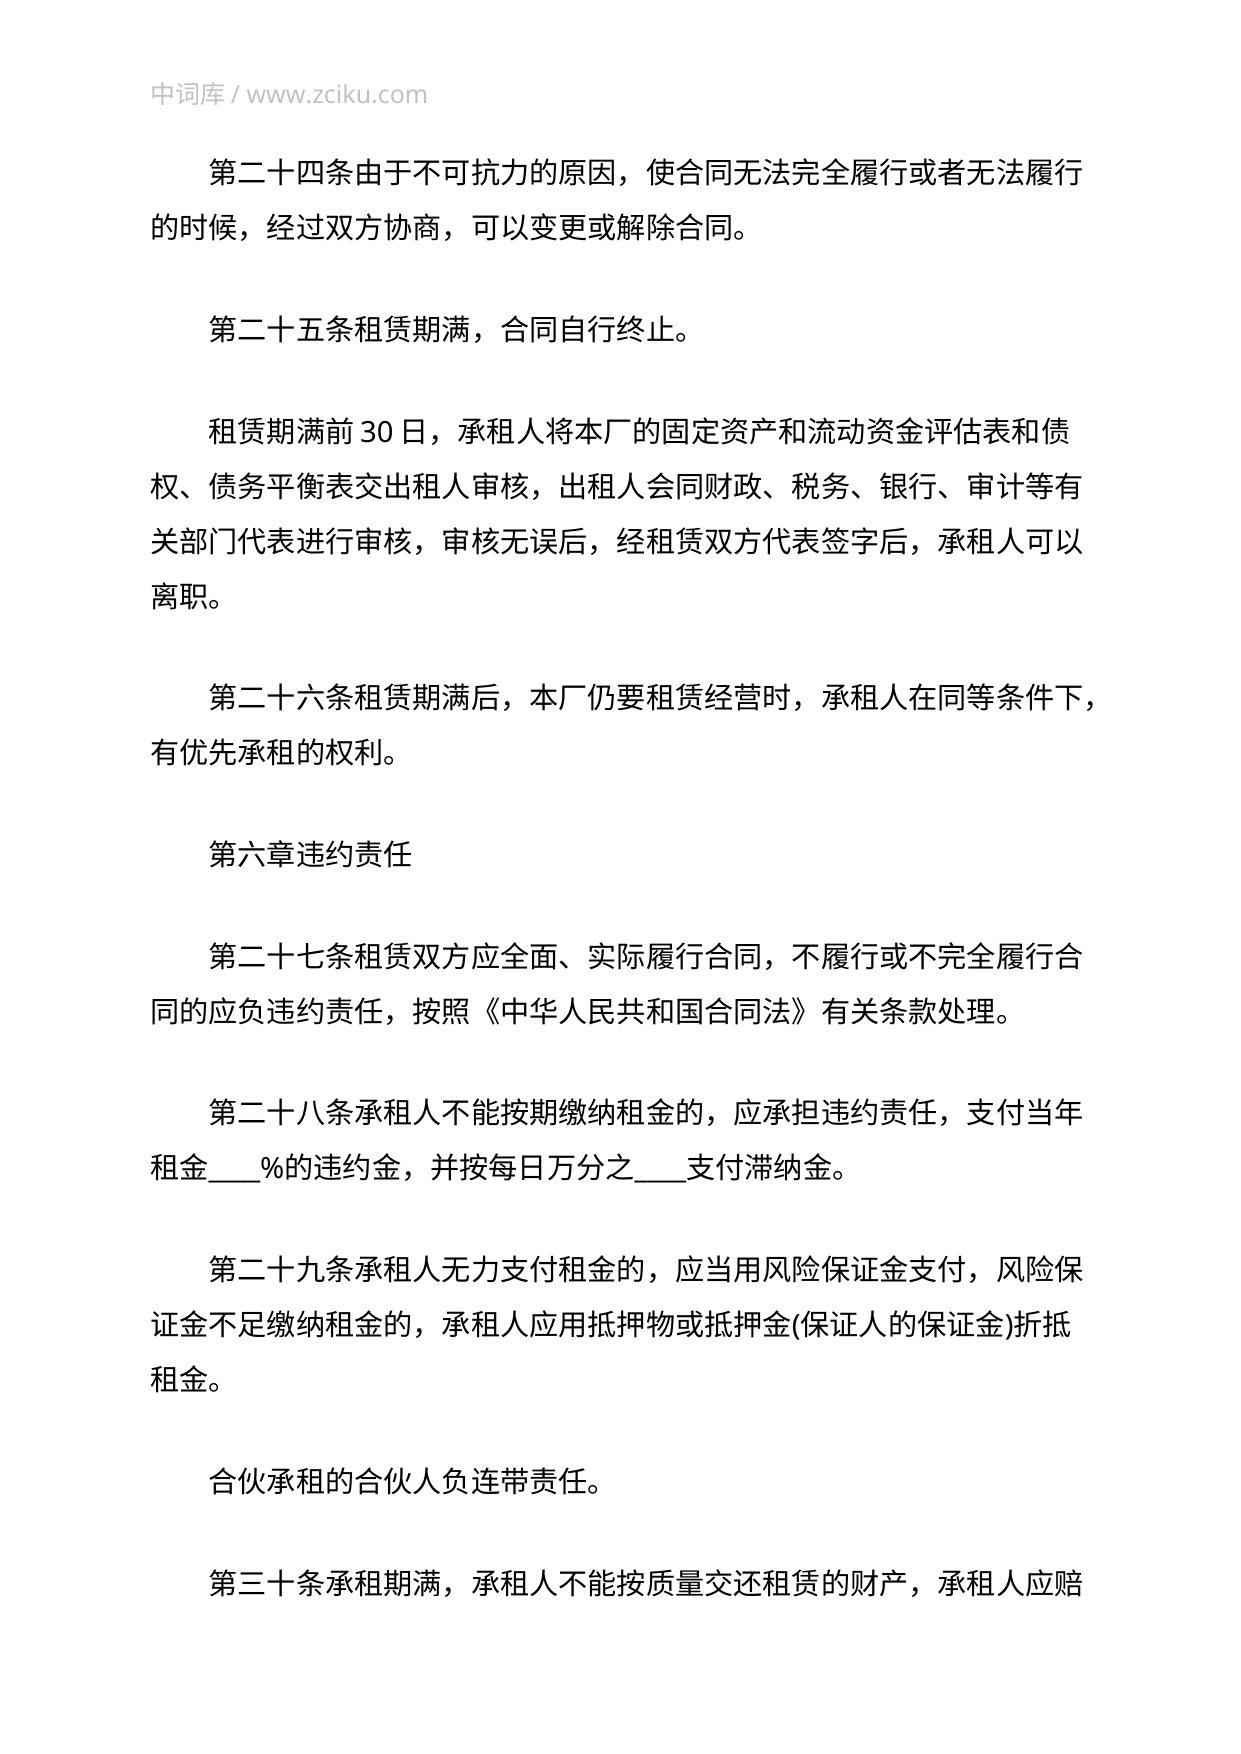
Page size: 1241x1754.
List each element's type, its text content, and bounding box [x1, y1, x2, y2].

text 第二十五条租赁期满，合同自行终止。 [150, 307, 1090, 349]
text 第二十六条租赁期满后，本厂仍要租赁经营时，承租人在同等条件下，有优先承租的权利。 [150, 675, 1090, 772]
text 第二十四条由于不可抗力的原因，使合同无法完全履行或者无法履行的时候，经过双方协商，可以变更或解除合同。 [150, 150, 1090, 247]
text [150, 1560, 1090, 1603]
text 合伙承租的合伙人负连带责任。 [150, 1459, 1090, 1501]
text 第二十九条承租人无力支付租金的，应当用风险保证金支付，风险保证金不足缴纳租金的，承租人应用抵押物或抵押金(保证人的保证金)折抵租金。 [150, 1247, 1090, 1399]
text 第二十七条租赁双方应全面、实际履行合同，不履行或不完全履行合同的应负违约责任，按照《中华人民共和国合同法》有关条款处理。 [150, 933, 1090, 1031]
text 第六章违约责任 [150, 832, 1090, 874]
text 第二十八条承租人不能按期缴纳租金的，应承担违约责任，支付当年租金____%的违约金，并按每日万分之____支付滞纳金。 [150, 1090, 1090, 1187]
text 租赁期满前30日，承租人将本厂的固定资产和流动资金评估表和债权、债务平衡表交出租人审核，出租人会同财政、税务、银行、审计等有关部门代表进行审核，审核无误后，经租赁双方代表签字后，承租人可以离职。 [150, 408, 1090, 616]
